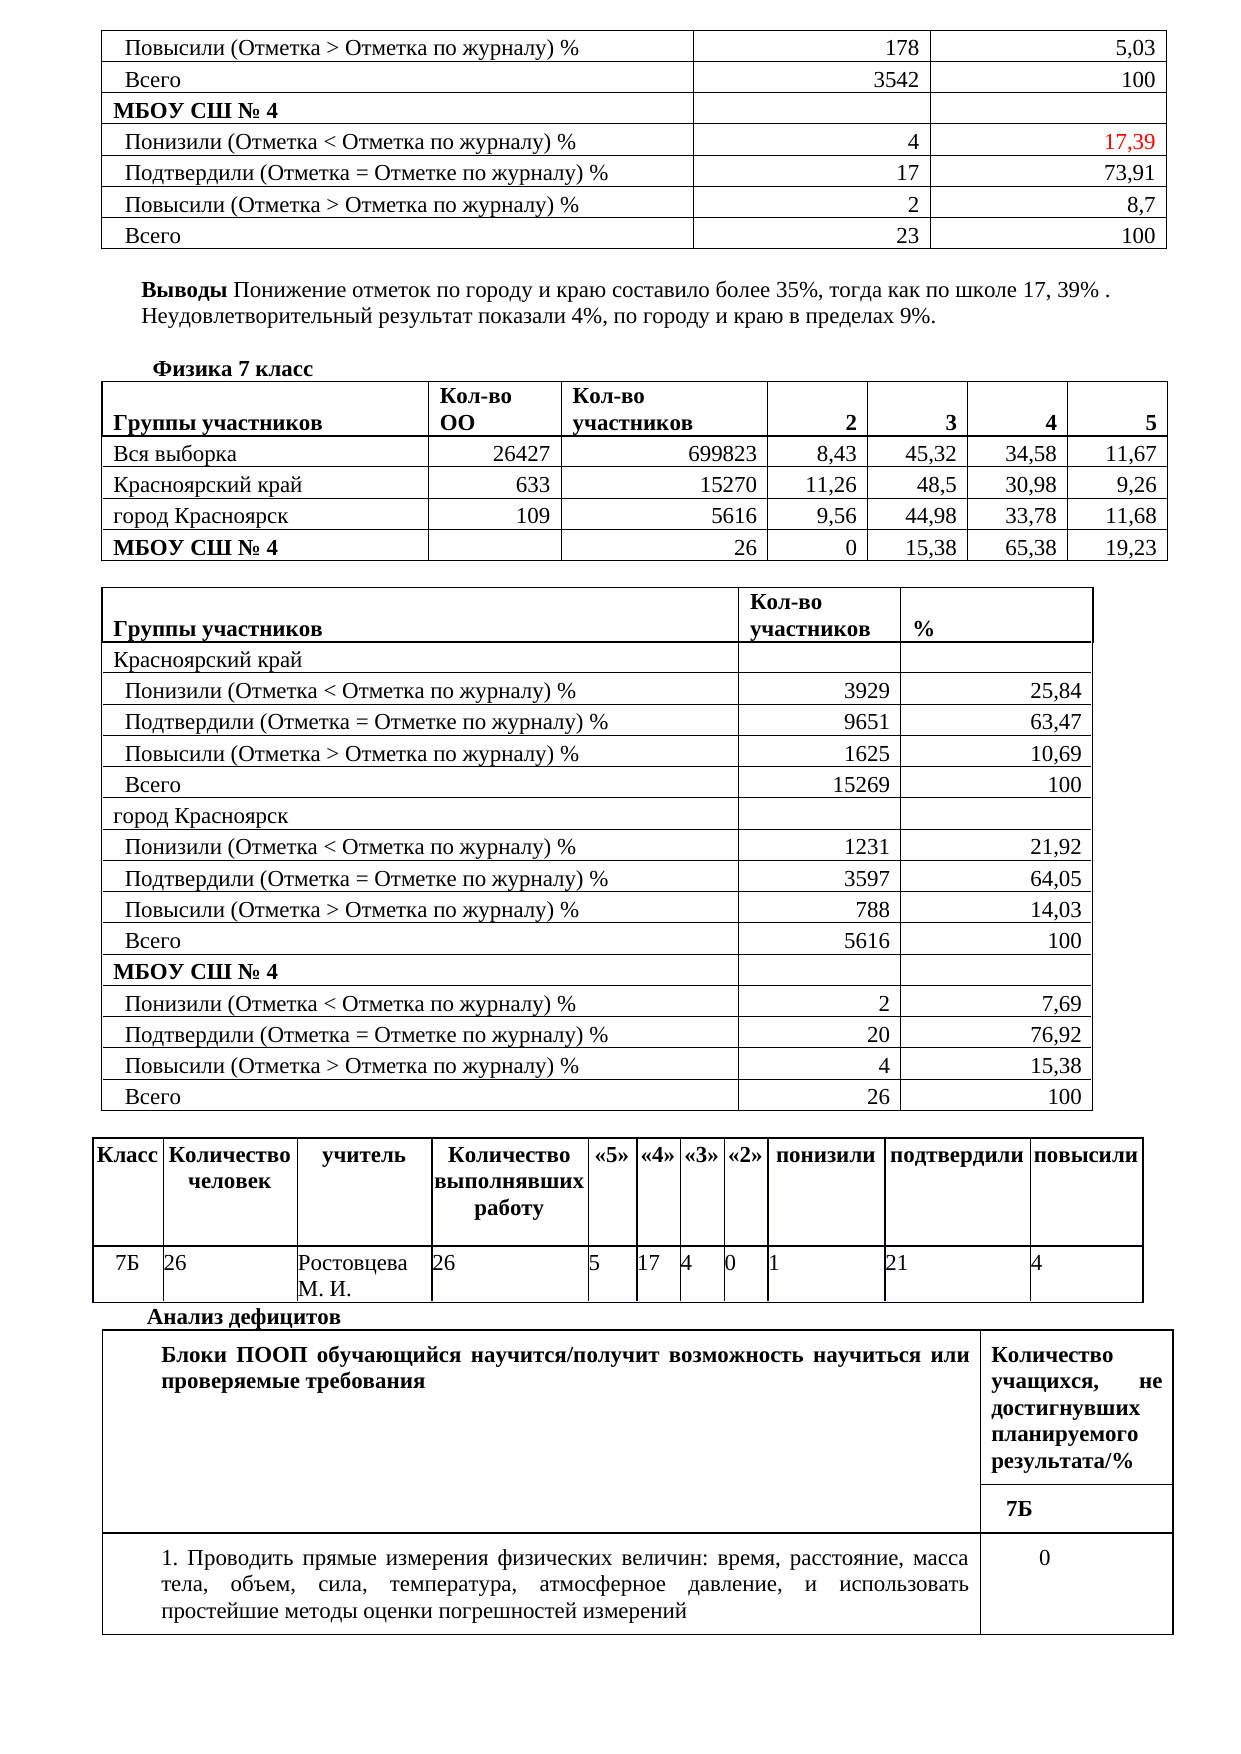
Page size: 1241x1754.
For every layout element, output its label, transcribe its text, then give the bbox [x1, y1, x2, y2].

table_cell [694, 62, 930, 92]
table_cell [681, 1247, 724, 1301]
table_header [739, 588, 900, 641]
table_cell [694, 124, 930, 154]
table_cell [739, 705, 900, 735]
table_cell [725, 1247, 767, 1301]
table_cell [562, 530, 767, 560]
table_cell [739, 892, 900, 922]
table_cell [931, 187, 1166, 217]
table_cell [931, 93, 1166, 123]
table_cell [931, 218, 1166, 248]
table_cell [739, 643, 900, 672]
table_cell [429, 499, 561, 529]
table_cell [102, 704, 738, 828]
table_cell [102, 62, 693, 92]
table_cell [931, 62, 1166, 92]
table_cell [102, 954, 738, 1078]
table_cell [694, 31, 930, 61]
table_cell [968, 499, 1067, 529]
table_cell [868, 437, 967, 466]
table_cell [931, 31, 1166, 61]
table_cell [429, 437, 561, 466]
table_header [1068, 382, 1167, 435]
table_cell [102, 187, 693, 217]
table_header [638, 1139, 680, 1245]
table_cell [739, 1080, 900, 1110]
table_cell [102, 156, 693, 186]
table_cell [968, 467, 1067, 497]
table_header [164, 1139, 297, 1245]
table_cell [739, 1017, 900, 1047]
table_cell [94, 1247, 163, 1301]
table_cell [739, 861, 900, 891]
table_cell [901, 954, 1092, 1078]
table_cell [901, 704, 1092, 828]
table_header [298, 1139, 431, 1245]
text Анализ дефицитов [141, 1303, 1137, 1329]
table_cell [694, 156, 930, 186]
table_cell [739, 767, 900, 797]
text Физика 7 класс [141, 355, 1137, 381]
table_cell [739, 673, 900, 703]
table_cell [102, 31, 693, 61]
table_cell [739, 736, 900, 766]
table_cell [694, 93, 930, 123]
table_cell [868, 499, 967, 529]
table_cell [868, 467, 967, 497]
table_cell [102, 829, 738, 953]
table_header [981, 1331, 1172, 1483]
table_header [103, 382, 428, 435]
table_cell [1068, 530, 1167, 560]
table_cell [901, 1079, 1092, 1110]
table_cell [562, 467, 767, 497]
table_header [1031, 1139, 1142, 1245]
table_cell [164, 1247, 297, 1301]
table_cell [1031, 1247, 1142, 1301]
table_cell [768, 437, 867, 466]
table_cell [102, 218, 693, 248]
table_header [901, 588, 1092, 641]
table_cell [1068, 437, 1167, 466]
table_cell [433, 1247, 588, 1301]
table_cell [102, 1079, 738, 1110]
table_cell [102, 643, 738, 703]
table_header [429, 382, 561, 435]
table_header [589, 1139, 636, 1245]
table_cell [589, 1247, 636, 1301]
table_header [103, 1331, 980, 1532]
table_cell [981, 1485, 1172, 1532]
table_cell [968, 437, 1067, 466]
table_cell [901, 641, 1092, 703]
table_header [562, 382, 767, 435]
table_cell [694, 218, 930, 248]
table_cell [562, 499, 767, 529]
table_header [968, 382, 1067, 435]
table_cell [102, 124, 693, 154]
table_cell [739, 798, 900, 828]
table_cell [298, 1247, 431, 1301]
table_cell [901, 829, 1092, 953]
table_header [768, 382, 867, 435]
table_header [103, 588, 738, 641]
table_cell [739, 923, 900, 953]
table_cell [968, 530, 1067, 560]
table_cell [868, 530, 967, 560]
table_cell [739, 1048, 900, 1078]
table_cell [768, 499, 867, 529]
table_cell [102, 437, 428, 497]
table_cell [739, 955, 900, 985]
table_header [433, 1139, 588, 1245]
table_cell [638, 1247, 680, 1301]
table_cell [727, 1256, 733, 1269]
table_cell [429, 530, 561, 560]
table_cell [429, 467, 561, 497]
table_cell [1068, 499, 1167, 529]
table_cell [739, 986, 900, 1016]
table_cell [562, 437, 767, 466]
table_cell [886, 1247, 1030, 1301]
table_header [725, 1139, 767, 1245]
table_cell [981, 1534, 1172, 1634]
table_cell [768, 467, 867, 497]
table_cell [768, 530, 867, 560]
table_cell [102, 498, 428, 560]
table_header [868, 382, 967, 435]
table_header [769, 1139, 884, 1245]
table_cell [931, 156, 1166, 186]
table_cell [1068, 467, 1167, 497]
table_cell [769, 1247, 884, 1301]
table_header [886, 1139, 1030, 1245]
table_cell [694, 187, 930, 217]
text Выводы Понижение отметок по городу и краю составило более 35%, тогда как по школе 17, 39% . Неудовлетворительный результат показали 4%, по городу и краю в пределах 9%. [141, 276, 1137, 328]
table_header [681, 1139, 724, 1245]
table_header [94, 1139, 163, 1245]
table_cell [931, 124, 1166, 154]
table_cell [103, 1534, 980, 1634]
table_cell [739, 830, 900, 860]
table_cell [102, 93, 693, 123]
